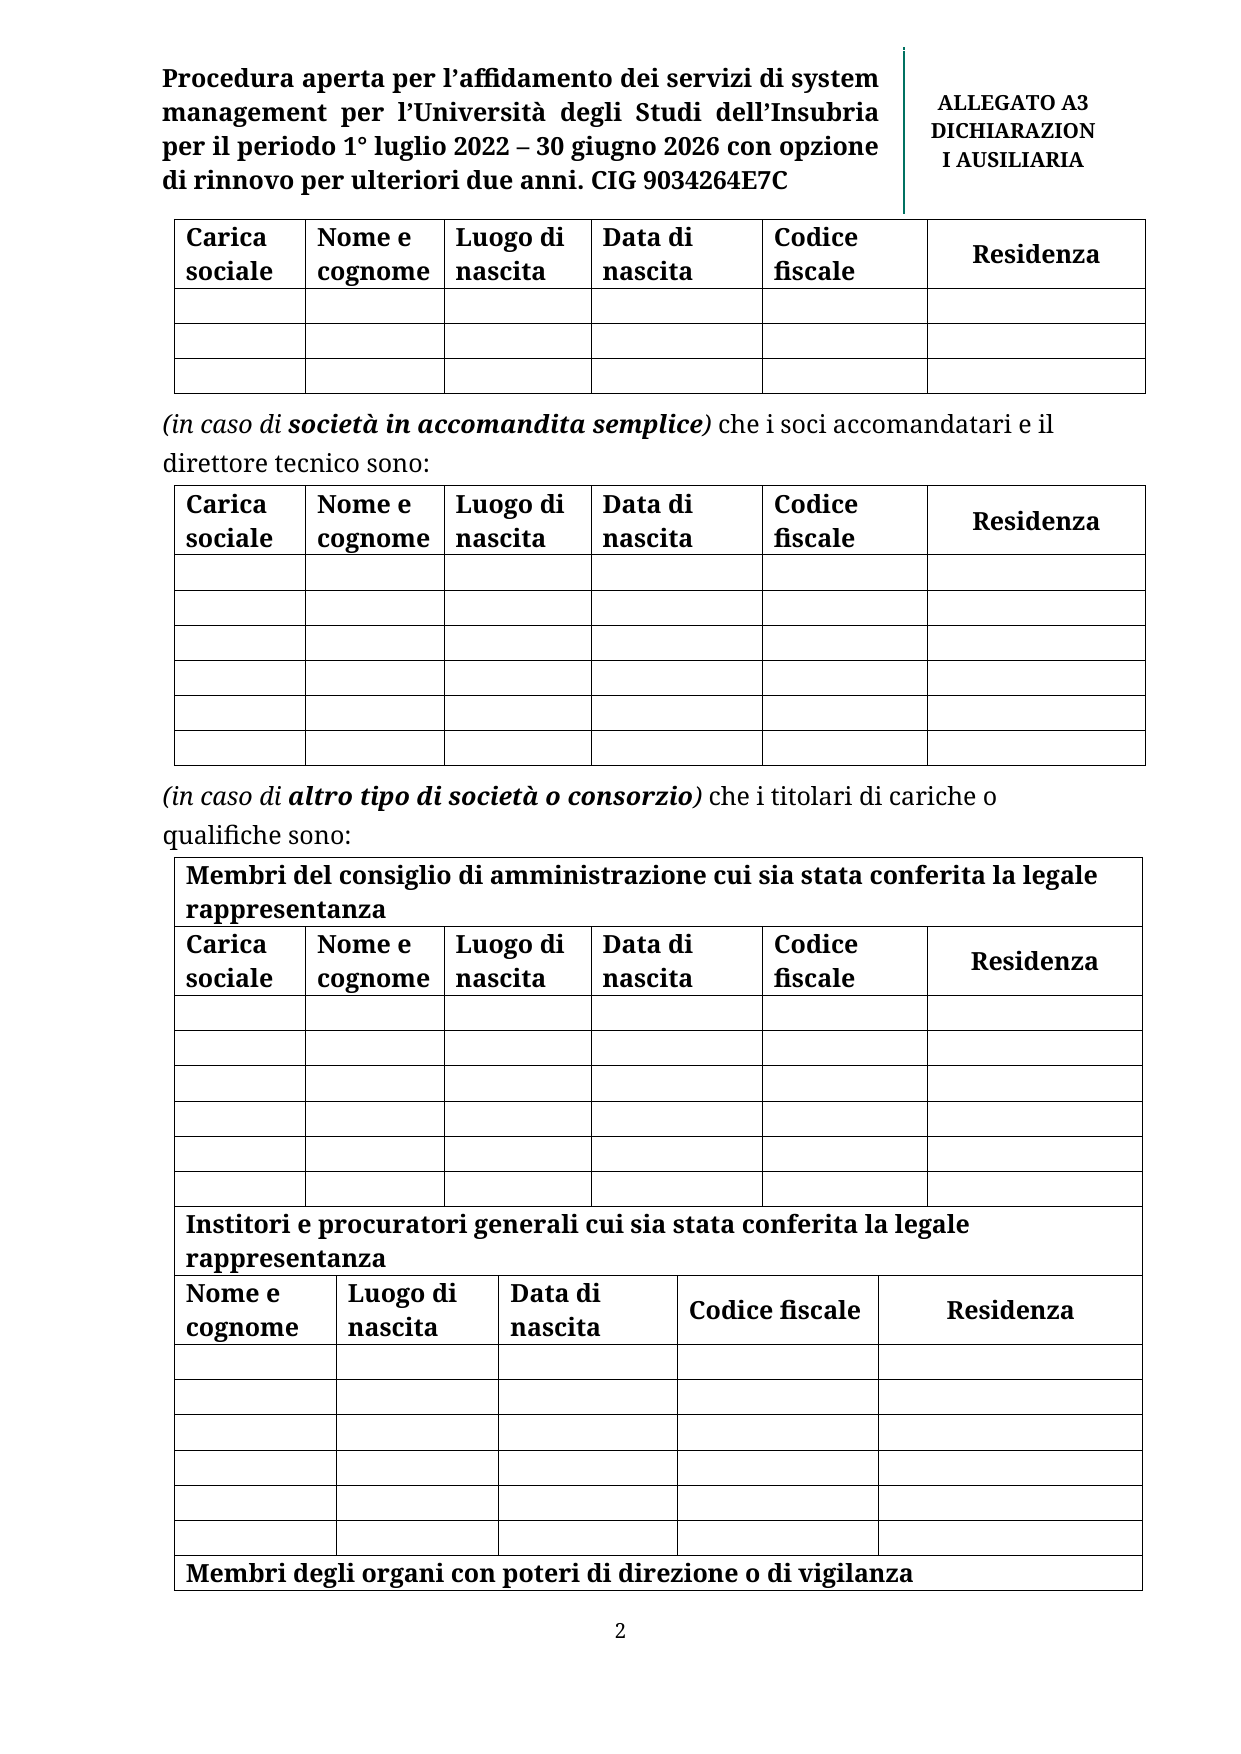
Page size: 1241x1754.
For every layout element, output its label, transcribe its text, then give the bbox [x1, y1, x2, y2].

table_cell [445, 996, 591, 1030]
table_cell [445, 555, 591, 589]
table_cell [499, 1486, 677, 1520]
table_cell [879, 1486, 1142, 1520]
table_cell [175, 1486, 336, 1520]
table_cell [592, 626, 762, 660]
table_cell [445, 731, 591, 765]
table_cell [337, 1451, 498, 1484]
table_cell [445, 661, 591, 695]
table_cell [175, 626, 305, 660]
table_cell [928, 359, 1145, 393]
table_cell [175, 1172, 305, 1206]
table_cell [678, 1521, 878, 1555]
table_cell [445, 1137, 591, 1171]
table_cell [763, 996, 927, 1030]
table_cell [592, 1102, 762, 1136]
table_cell [928, 289, 1145, 323]
table_cell [592, 1066, 762, 1101]
table_cell [879, 1415, 1142, 1449]
table_cell [592, 591, 762, 624]
table_header Luogo di nascita [445, 220, 591, 288]
table_header Luogo di nascita [445, 486, 591, 554]
table_cell [337, 1380, 498, 1414]
table_cell Luogo di nascita [337, 1276, 498, 1344]
table_cell Residenza [879, 1276, 1142, 1344]
table_cell [592, 1172, 762, 1206]
table_cell [306, 731, 444, 765]
table_cell [763, 555, 927, 589]
table_cell [592, 996, 762, 1030]
table_cell [763, 1102, 927, 1136]
table_cell [306, 996, 444, 1030]
table_cell [445, 289, 591, 323]
table_cell [445, 696, 591, 730]
table_cell [306, 1137, 444, 1171]
table_cell [175, 591, 305, 624]
table_cell [445, 591, 591, 624]
table_cell [306, 359, 444, 393]
table_cell [175, 696, 305, 730]
table_cell [678, 1345, 878, 1379]
table_cell [678, 1451, 878, 1484]
table_cell [592, 1031, 762, 1065]
table_header Nome e cognome [306, 486, 444, 554]
table_cell Nome e cognome [306, 927, 444, 995]
table_header Codice fiscale [763, 220, 927, 288]
table_cell [592, 661, 762, 695]
table_cell Data di nascita [592, 927, 762, 995]
table_cell [928, 324, 1145, 358]
table_cell [763, 731, 927, 765]
table_cell [928, 1137, 1142, 1171]
table_cell [175, 1031, 305, 1065]
table_cell [337, 1521, 498, 1555]
table_cell [306, 1066, 444, 1101]
table_cell Luogo di nascita [445, 927, 591, 995]
table_cell [175, 1521, 336, 1555]
table_cell [445, 626, 591, 660]
table_cell Data di nascita [499, 1276, 677, 1344]
table_cell [175, 555, 305, 589]
table_header Residenza [928, 220, 1145, 288]
table_cell Residenza [928, 927, 1142, 995]
table_cell [763, 359, 927, 393]
table_cell [306, 1102, 444, 1136]
table_header Codice fiscale [763, 486, 927, 554]
table_cell [928, 555, 1145, 589]
table_cell [499, 1415, 677, 1449]
table_cell [678, 1486, 878, 1520]
table_cell [175, 1102, 305, 1136]
list (in caso di società in accomandita semplice) che i soci accomandatari e il direttore tecnico sono: [162, 407, 1122, 480]
table_cell [175, 661, 305, 695]
table_cell [175, 1451, 336, 1484]
table_cell [499, 1451, 677, 1484]
table_cell Institori e procuratori generali cui sia stata conferita la legale rappresentanza [175, 1207, 1142, 1275]
table_cell [928, 1102, 1142, 1136]
table_cell [175, 731, 305, 765]
table_cell Codice fiscale [763, 927, 927, 995]
table_cell [928, 1031, 1142, 1065]
table_cell [337, 1415, 498, 1449]
table_cell [879, 1380, 1142, 1414]
table_cell [763, 1031, 927, 1065]
table_cell [337, 1345, 498, 1379]
table_cell [175, 1066, 305, 1101]
table_cell [175, 1415, 336, 1449]
table_cell [175, 324, 305, 358]
table_cell [445, 324, 591, 358]
table_cell [928, 696, 1145, 730]
table_header Membri del consiglio di amministrazione cui sia stata conferita la legale rappresentanza [175, 858, 1142, 926]
table_cell Nome e cognome [175, 1276, 336, 1344]
table_cell [678, 1380, 878, 1414]
table_cell [592, 359, 762, 393]
table_header Residenza [928, 486, 1145, 554]
table_cell [928, 731, 1145, 765]
table_cell [678, 1415, 878, 1449]
table_header Data di nascita [592, 486, 762, 554]
table_header Nome e cognome [306, 220, 444, 288]
table_cell [499, 1380, 677, 1414]
table_cell [175, 359, 305, 393]
table_cell [445, 1066, 591, 1101]
table_cell [763, 289, 927, 323]
table_cell [175, 1380, 336, 1414]
table_cell [928, 996, 1142, 1030]
table_cell [928, 626, 1145, 660]
table_cell [306, 1031, 444, 1065]
table_cell [306, 555, 444, 589]
list (in caso di altro tipo di società o consorzio) che i titolari di cariche o qualifiche sono: [162, 778, 1122, 852]
table_cell Codice fiscale [678, 1276, 878, 1344]
table_cell [928, 1172, 1142, 1206]
table_cell [763, 696, 927, 730]
table_cell [445, 1172, 591, 1206]
table_cell [175, 996, 305, 1030]
table_cell [763, 1137, 927, 1171]
table_cell [306, 661, 444, 695]
table_cell [306, 324, 444, 358]
table_cell [763, 626, 927, 660]
table_cell [306, 591, 444, 624]
table_cell [592, 731, 762, 765]
table_cell Carica sociale [175, 927, 305, 995]
table_cell [763, 1066, 927, 1101]
table_header Carica sociale [175, 220, 305, 288]
table_cell [499, 1521, 677, 1555]
table_cell [879, 1345, 1142, 1379]
table_header Carica sociale [175, 486, 305, 554]
table_cell [175, 1345, 336, 1379]
table_cell [306, 626, 444, 660]
table_header Data di nascita [592, 220, 762, 288]
table_cell [928, 661, 1145, 695]
table_cell [306, 696, 444, 730]
table_cell [445, 1102, 591, 1136]
table_cell [337, 1486, 498, 1520]
table_cell [499, 1345, 677, 1379]
table_cell [592, 696, 762, 730]
table_cell [879, 1521, 1142, 1555]
table_cell [445, 359, 591, 393]
table_cell [306, 1172, 444, 1206]
table_cell [306, 289, 444, 323]
table_cell Membri degli organi con poteri di direzione o di vigilanza [175, 1556, 1142, 1590]
table_cell [928, 1066, 1142, 1101]
table_cell [928, 591, 1145, 624]
table_cell [175, 289, 305, 323]
table_cell [879, 1451, 1142, 1484]
table_cell [763, 324, 927, 358]
table_cell [175, 1137, 305, 1171]
table_cell [445, 1031, 591, 1065]
table_cell [763, 1172, 927, 1206]
table_cell [592, 1137, 762, 1171]
table_cell [763, 591, 927, 624]
table_cell [592, 555, 762, 589]
table_cell [592, 324, 762, 358]
table_cell [763, 661, 927, 695]
table_cell [592, 289, 762, 323]
